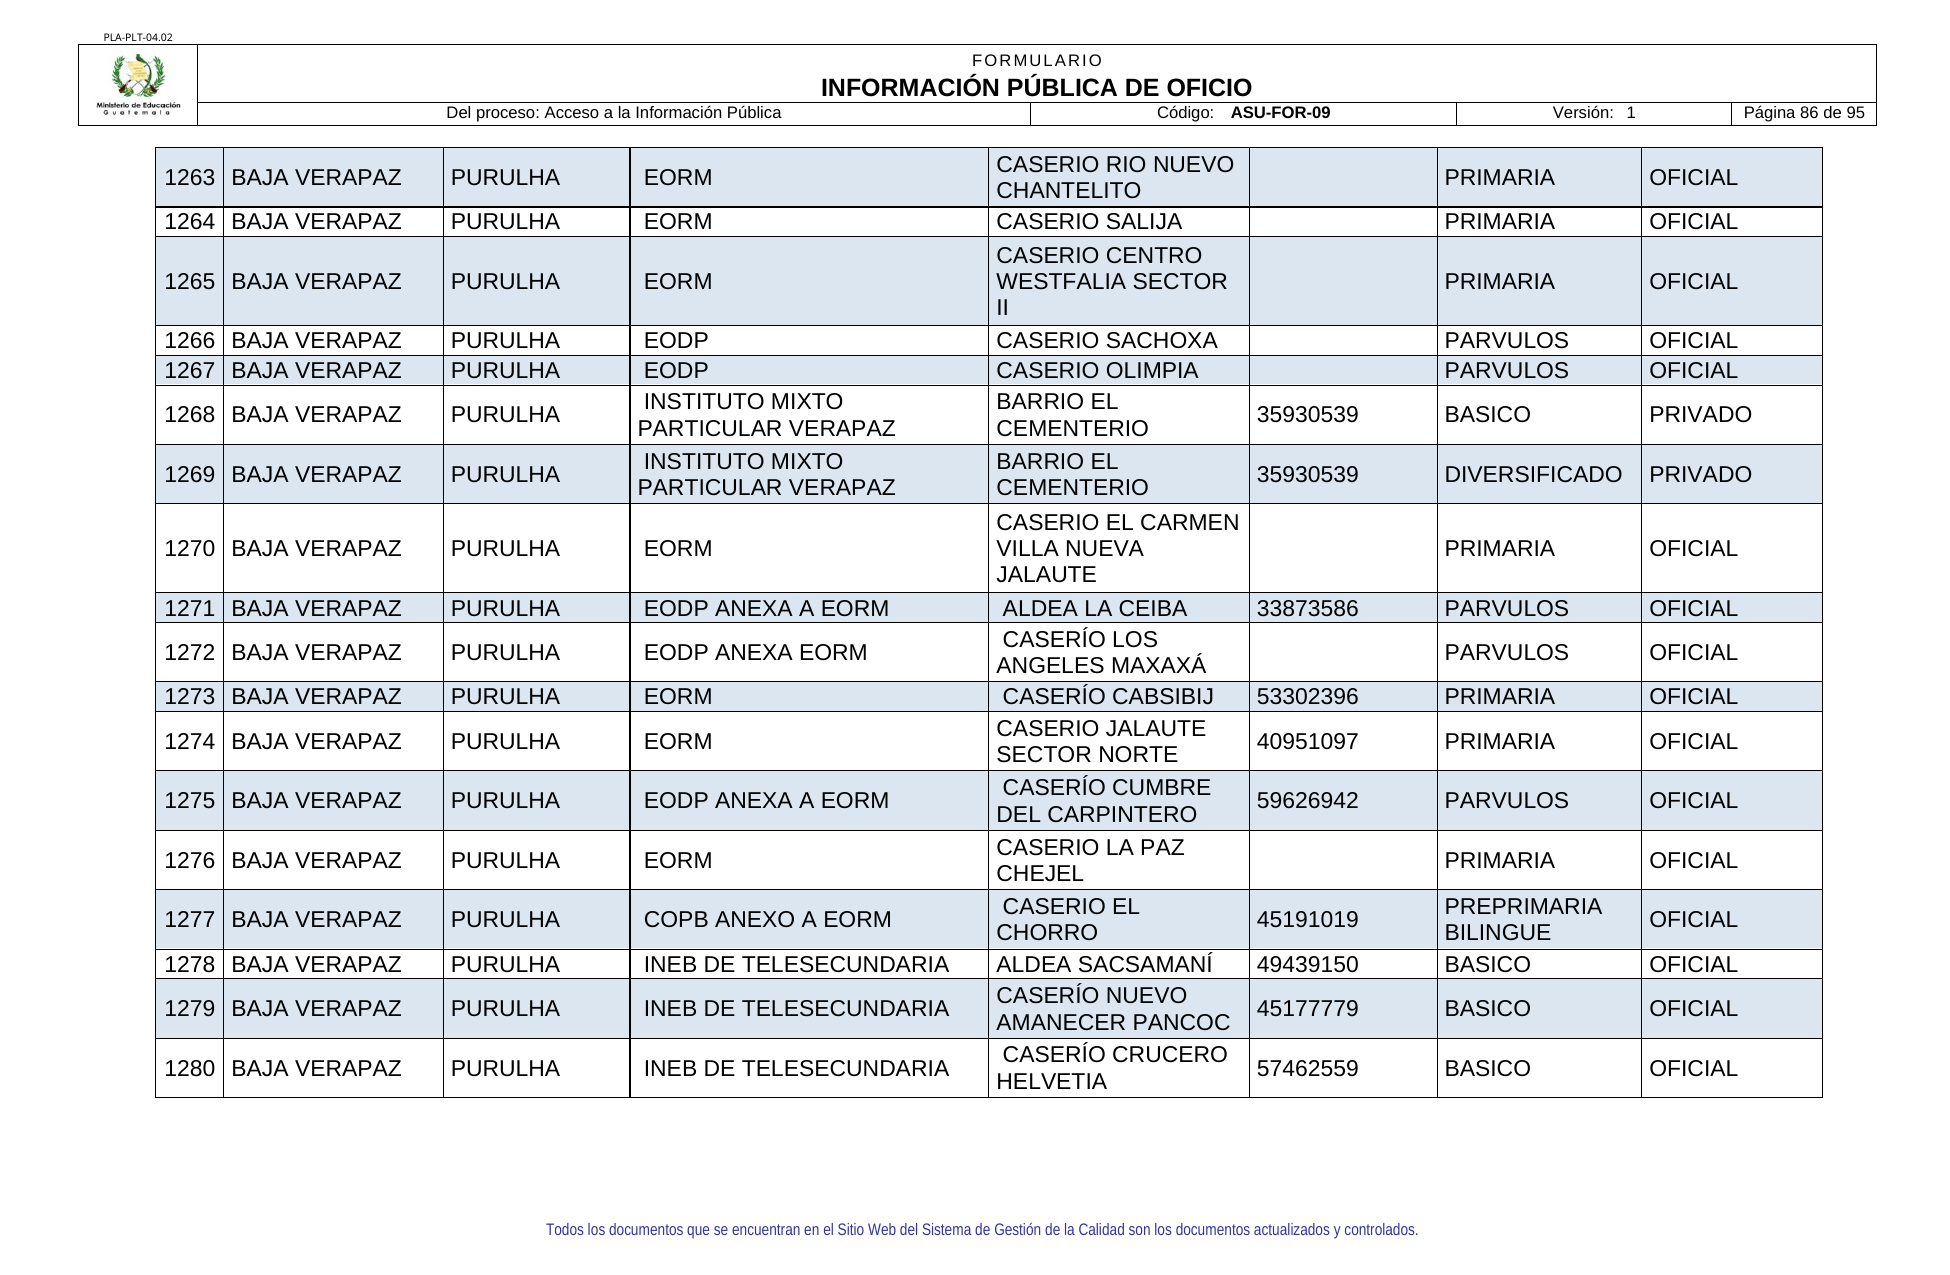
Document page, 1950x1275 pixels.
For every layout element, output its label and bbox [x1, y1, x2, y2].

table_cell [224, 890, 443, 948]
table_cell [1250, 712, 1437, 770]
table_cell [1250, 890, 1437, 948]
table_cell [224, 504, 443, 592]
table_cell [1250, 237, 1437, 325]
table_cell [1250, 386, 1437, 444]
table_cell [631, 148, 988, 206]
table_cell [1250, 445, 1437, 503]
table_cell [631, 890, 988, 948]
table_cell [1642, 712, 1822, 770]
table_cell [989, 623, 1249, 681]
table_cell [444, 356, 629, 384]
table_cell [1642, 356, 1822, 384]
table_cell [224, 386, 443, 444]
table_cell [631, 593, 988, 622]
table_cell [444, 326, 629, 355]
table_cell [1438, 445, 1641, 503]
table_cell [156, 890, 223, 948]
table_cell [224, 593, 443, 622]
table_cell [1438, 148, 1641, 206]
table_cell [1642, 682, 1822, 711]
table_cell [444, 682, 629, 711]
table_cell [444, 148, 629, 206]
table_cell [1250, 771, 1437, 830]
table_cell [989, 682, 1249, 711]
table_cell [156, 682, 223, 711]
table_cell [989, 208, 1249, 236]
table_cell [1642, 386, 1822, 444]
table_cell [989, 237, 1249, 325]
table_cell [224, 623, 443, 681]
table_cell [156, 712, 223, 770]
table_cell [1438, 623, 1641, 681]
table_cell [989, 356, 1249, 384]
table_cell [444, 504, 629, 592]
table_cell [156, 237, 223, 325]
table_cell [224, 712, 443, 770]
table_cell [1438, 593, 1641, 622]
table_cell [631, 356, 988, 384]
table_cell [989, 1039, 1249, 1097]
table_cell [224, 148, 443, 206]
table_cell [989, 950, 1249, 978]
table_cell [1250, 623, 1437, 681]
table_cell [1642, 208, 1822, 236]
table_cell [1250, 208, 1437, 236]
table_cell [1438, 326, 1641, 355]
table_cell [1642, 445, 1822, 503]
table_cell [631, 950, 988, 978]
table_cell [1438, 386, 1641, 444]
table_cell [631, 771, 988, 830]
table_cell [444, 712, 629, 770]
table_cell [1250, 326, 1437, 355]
picture [95, 51, 181, 117]
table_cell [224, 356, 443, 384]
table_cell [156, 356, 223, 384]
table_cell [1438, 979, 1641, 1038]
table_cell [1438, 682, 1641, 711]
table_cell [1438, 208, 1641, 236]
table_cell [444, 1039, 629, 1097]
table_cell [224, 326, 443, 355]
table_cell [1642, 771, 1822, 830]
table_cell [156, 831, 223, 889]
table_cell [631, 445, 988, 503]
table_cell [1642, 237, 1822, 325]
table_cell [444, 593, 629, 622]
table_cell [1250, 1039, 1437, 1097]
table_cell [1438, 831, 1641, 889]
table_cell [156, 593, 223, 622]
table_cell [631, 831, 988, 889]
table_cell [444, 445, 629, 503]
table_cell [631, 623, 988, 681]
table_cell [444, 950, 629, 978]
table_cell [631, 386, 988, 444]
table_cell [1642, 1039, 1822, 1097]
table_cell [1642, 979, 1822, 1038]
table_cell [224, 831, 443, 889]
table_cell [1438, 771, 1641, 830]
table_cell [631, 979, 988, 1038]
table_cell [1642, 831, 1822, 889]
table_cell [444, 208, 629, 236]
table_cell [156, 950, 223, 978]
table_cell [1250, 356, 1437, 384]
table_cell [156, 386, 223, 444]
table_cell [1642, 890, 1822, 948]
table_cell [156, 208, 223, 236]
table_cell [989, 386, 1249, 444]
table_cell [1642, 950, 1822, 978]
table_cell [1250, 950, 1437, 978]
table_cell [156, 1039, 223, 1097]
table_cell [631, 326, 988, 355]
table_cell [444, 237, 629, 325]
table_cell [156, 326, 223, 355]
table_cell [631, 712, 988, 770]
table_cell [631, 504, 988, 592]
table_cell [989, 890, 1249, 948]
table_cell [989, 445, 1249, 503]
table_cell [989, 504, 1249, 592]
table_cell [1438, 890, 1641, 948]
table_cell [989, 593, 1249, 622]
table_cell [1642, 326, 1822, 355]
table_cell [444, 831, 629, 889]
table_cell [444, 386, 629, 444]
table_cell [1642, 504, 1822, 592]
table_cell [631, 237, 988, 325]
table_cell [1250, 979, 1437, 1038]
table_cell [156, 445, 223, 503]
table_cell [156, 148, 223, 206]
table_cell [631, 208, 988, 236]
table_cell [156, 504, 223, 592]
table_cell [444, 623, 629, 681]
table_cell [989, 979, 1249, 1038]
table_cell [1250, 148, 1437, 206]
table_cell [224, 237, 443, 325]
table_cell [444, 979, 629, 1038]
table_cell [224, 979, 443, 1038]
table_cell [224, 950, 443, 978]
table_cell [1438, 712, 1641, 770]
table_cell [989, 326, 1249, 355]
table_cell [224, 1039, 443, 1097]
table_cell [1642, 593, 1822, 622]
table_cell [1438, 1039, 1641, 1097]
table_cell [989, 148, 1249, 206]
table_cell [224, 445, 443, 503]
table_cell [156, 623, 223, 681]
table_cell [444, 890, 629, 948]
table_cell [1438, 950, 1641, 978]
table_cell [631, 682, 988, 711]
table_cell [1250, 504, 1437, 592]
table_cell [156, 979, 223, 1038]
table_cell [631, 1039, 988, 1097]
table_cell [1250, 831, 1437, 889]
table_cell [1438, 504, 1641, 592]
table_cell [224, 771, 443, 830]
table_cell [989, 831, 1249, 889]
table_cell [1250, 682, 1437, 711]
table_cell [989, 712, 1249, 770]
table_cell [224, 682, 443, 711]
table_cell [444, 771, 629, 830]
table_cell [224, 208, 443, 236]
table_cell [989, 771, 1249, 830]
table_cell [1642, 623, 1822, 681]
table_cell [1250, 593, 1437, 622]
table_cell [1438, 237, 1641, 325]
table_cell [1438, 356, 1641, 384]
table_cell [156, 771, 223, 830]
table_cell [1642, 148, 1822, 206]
